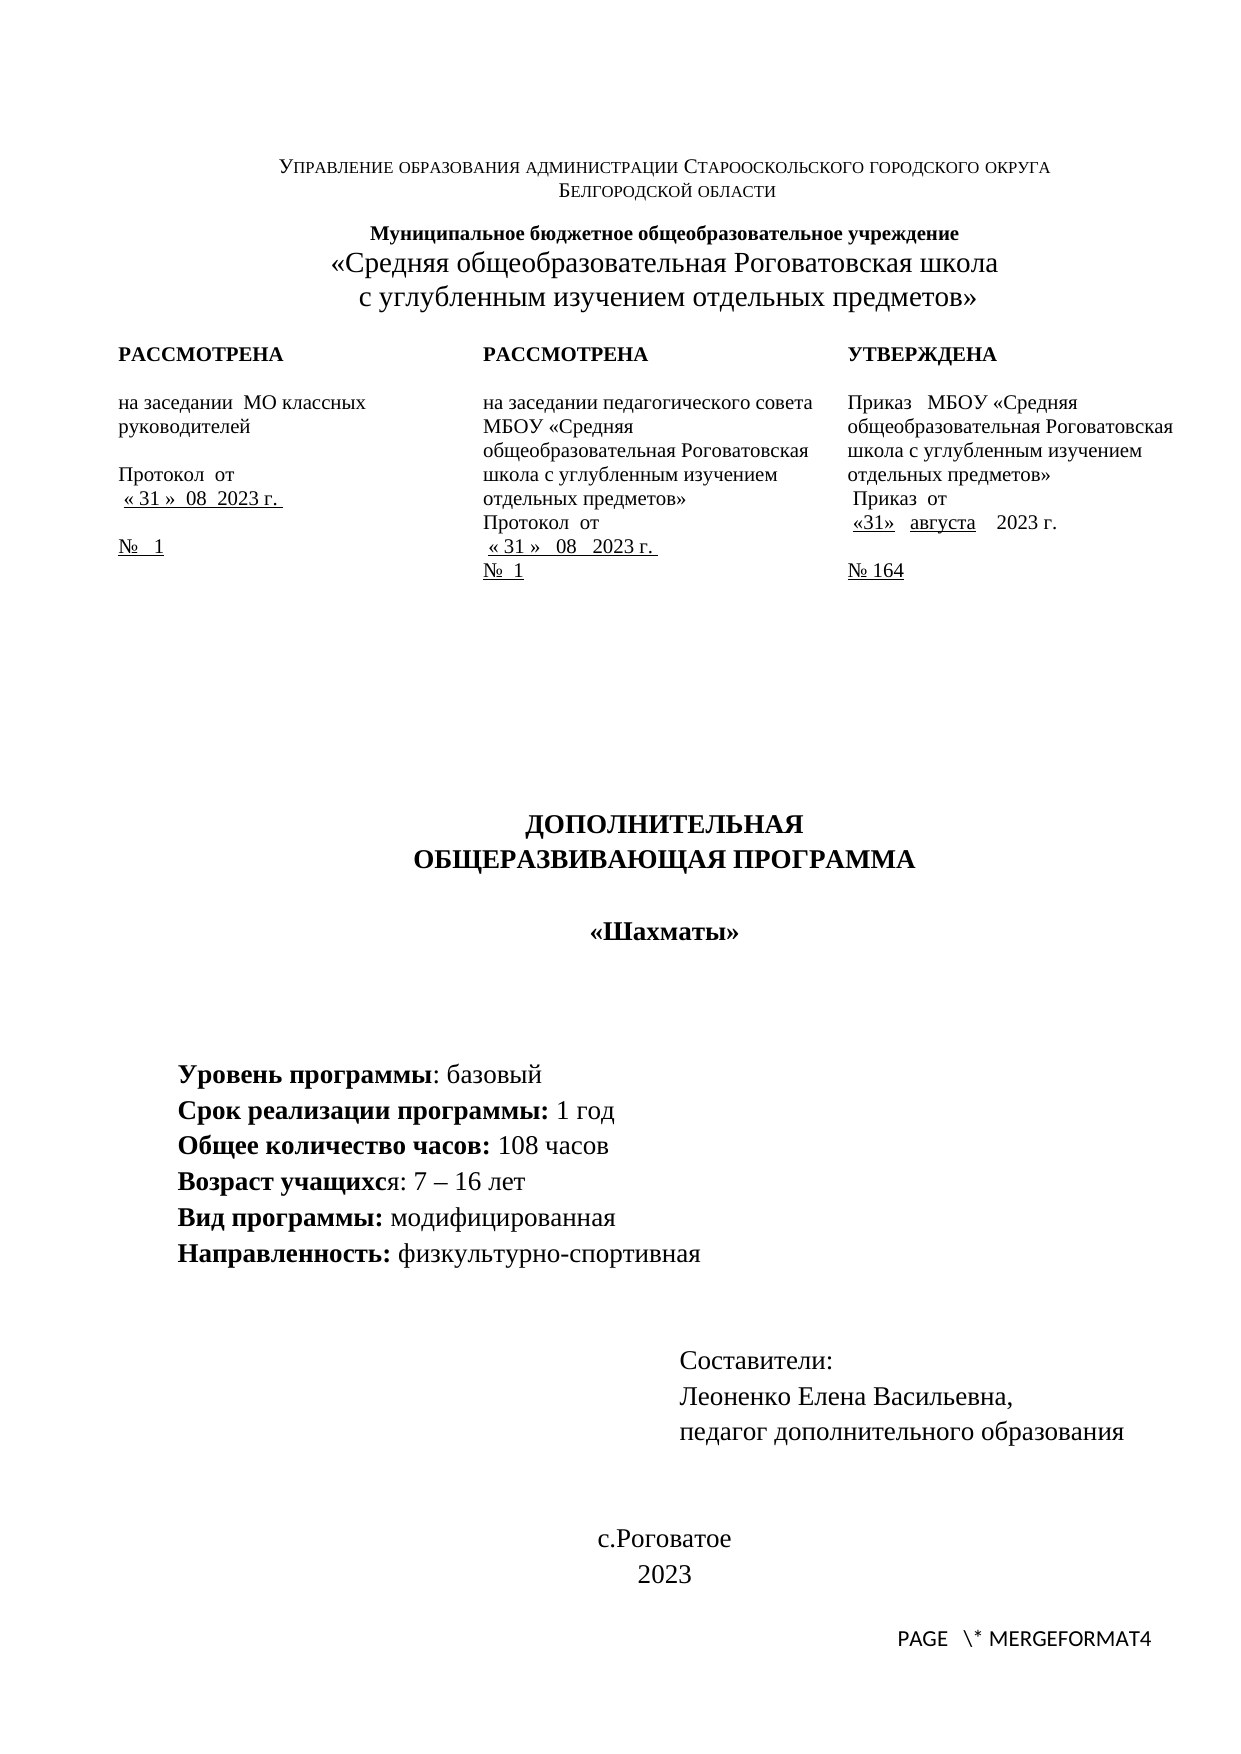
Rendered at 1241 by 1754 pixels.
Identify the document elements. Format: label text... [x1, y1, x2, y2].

text с углубленным изучением отдельных предметов» [177, 279, 1152, 312]
list ДОПОЛНИТЕЛЬНАЯ [177, 808, 1152, 839]
list Составители: [679, 1344, 1152, 1375]
text 2023 [177, 1558, 1152, 1589]
text Направленность: физкультурно-спортивная [177, 1237, 1152, 1268]
table_header РАССМОТРЕНА на заседании педагогического совета МБОУ «Средняя общеобразовательная Роговатовская школа с углубленным изучением отдельных предметов» Протокол от « 31 » 08 2023 г. № 1 [472, 341, 836, 634]
text Срок реализации программы: 1 год [177, 1094, 1152, 1125]
list ОБЩЕРАЗВИВАЮЩАЯ ПРОГРАММА [177, 844, 1152, 875]
text Белгородской области [177, 178, 1152, 202]
text Общее количество часов: 108 часов [177, 1129, 1152, 1161]
list педагог дополнительного образования [679, 1415, 1152, 1446]
text Муниципальное бюджетное общеобразовательное учреждение [177, 221, 1152, 245]
text Уровень программы: базовый [177, 1058, 1152, 1089]
list Леоненко Елена Васильевна, [679, 1379, 1152, 1411]
text «Средняя общеобразовательная Роговатовская школа [177, 245, 1152, 279]
text Вид программы: модифицированная [177, 1201, 1152, 1232]
text с.Роговатое [177, 1522, 1152, 1554]
table_header РАССМОТРЕНА на заседании МО классных руководителей Протокол от « 31 » 08 2023 г. № 1 [107, 341, 472, 634]
text Управление образования администрации Старооскольского городского округа [177, 154, 1152, 178]
text Возраст учащихся: 7 – 16 лет [177, 1165, 1152, 1196]
list «Шахматы» [177, 915, 1152, 946]
table_header УТВЕРЖДЕНА Приказ МБОУ «Средняя общеобразовательная Роговатовская школа с углубленным изучением отдельных предметов» Приказ от «31» августа 2023 г. № 164 [836, 341, 1222, 634]
